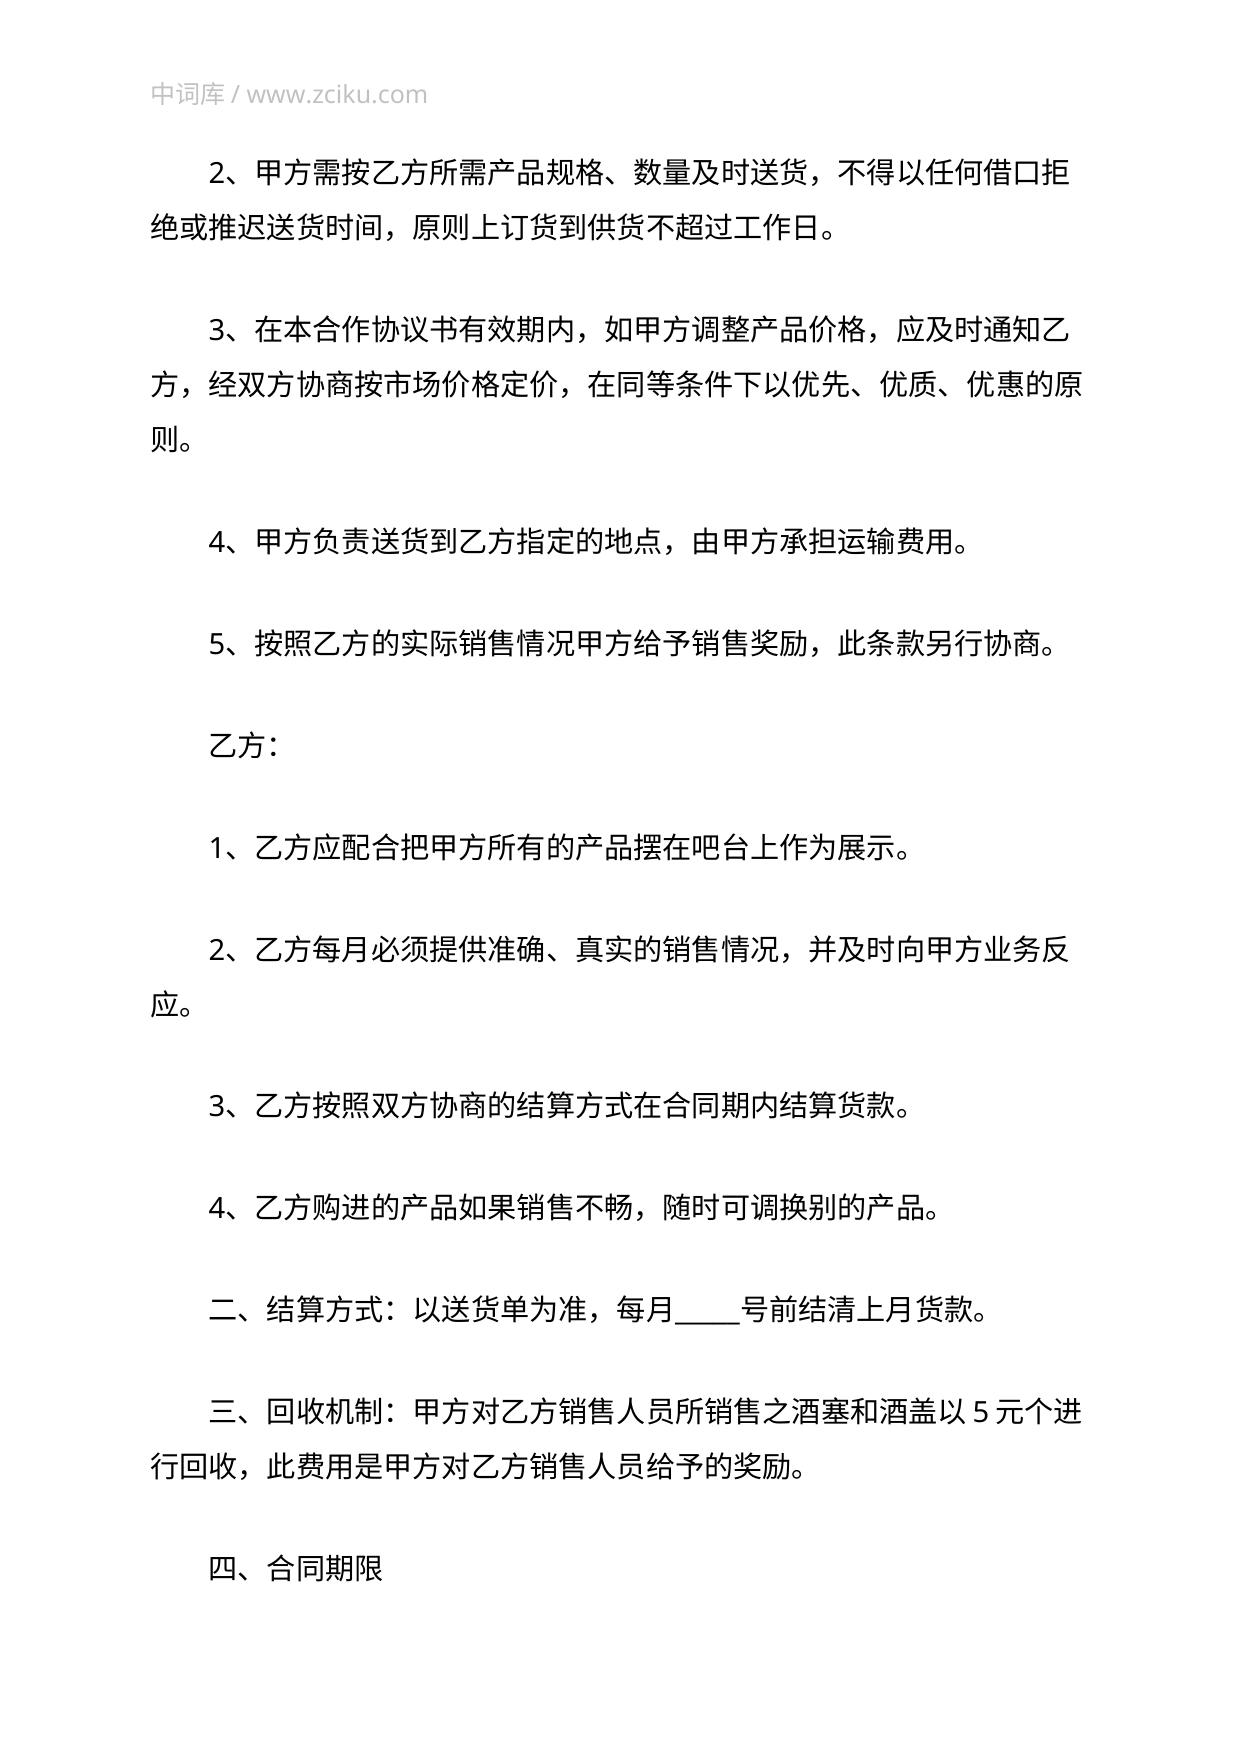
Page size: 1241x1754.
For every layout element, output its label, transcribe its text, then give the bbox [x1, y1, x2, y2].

text 2、甲方需按乙方所需产品规格、数量及时送货，不得以任何借口拒绝或推迟送货时间，原则上订货到供货不超过工作日。 [150, 150, 1090, 247]
text 4、乙方购进的产品如果销售不畅，随时可调换别的产品。 [150, 1185, 1090, 1227]
text 4、甲方负责送货到乙方指定的地点，由甲方承担运输费用。 [150, 518, 1090, 561]
text 1、乙方应配合把甲方所有的产品摆在吧台上作为展示。 [150, 824, 1090, 867]
text 乙方： [150, 722, 1090, 765]
text 二、结算方式：以送货单为准，每月_____号前结清上月货款。 [150, 1287, 1090, 1329]
text 2、乙方每月必须提供准确、真实的销售情况，并及时向甲方业务反应。 [150, 926, 1090, 1023]
text 3、乙方按照双方协商的结算方式在合同期内结算货款。 [150, 1083, 1090, 1125]
text 5、按照乙方的实际销售情况甲方给予销售奖励，此条款另行协商。 [150, 620, 1090, 663]
text 三、回收机制：甲方对乙方销售人员所销售之酒塞和酒盖以5元个进行回收，此费用是甲方对乙方销售人员给予的奖励。 [150, 1389, 1090, 1486]
text 3、在本合作协议书有效期内，如甲方调整产品价格，应及时通知乙方，经双方协商按市场价格定价，在同等条件下以优先、优质、优惠的原则。 [150, 307, 1090, 459]
text 四、合同期限 [150, 1546, 1090, 1588]
